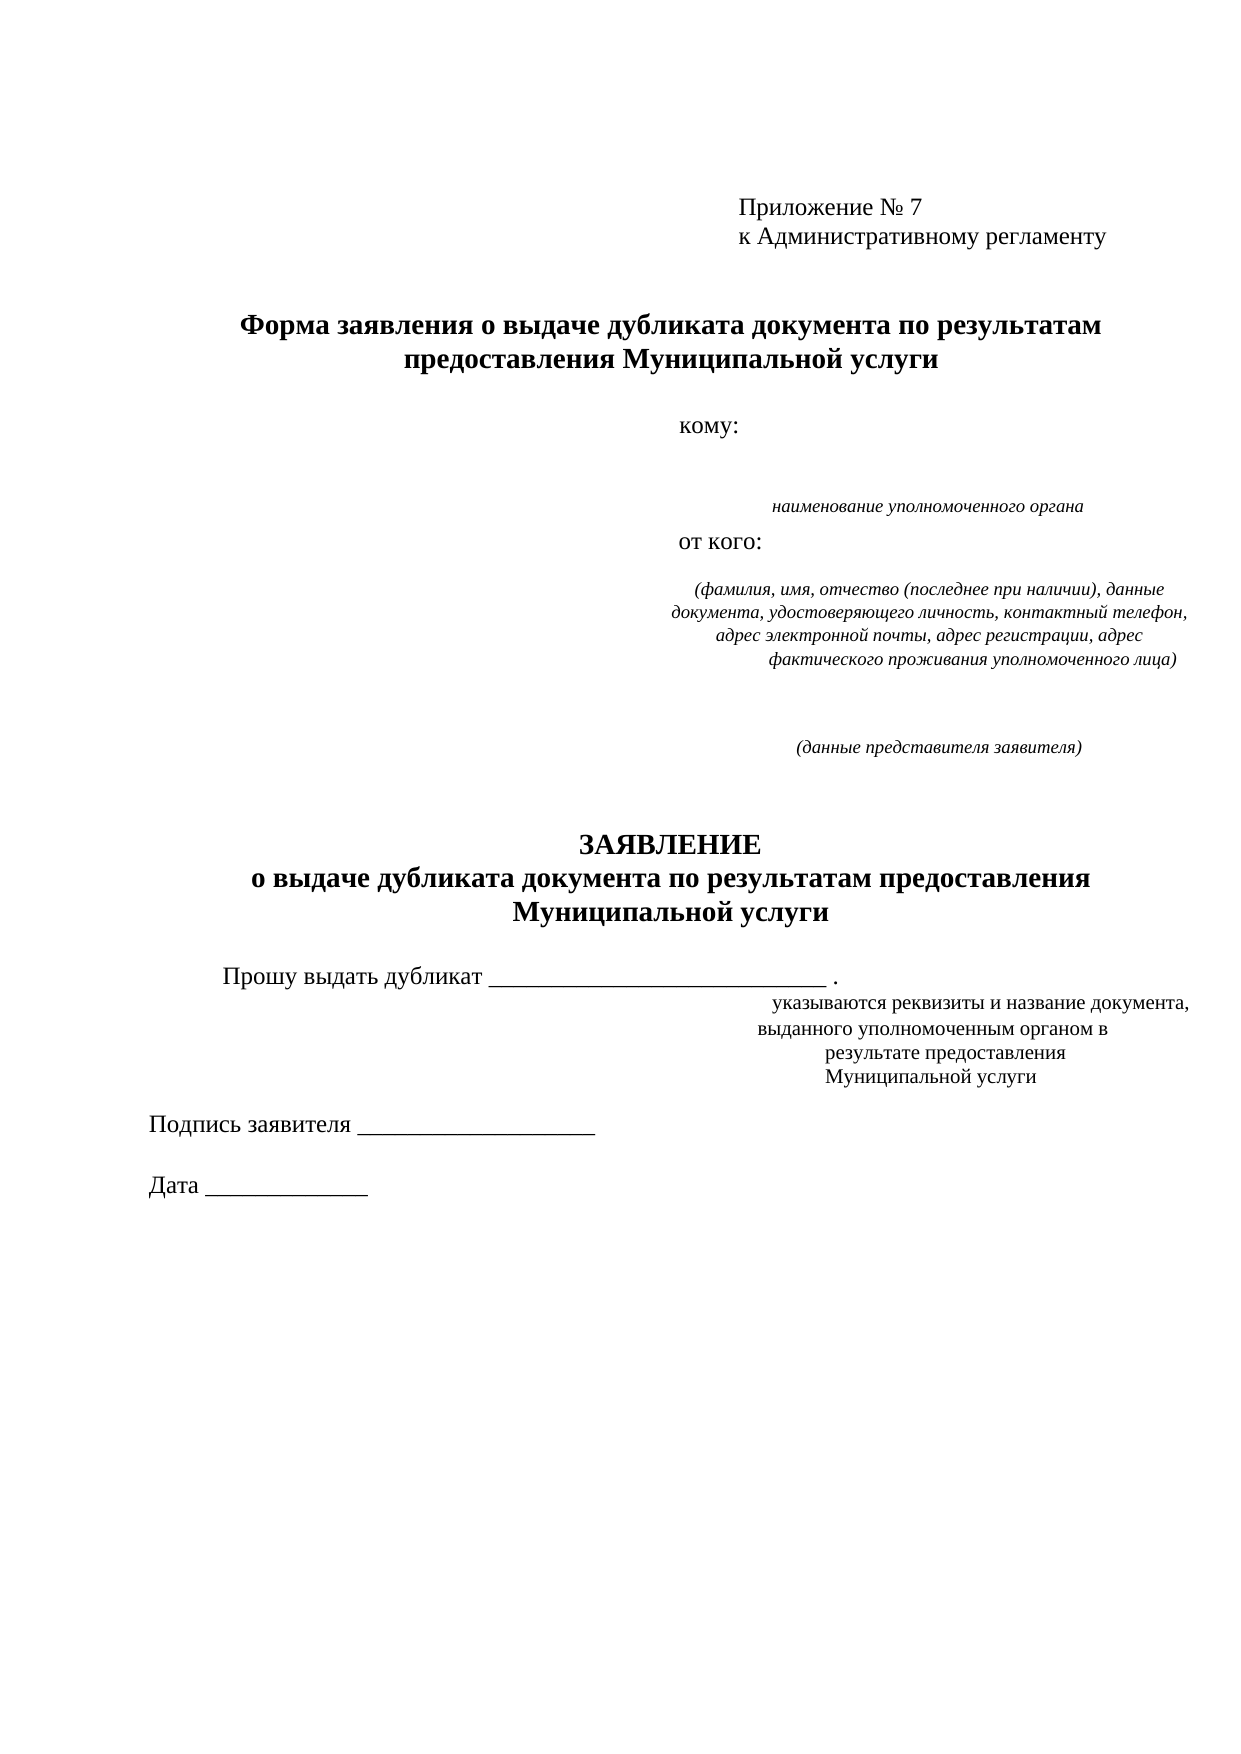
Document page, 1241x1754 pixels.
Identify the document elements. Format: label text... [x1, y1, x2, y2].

subtitle Форма заявления о выдаче дубликата документа по результатам предоставления Муниципальной услуги [174, 307, 1168, 375]
text Прошу выдать дубликат ___________________________ . [222, 961, 1193, 990]
text от кого: [254, 526, 1187, 555]
text (данные представителя заявителя) [796, 736, 1194, 757]
text фактического проживания уполномоченного лица) [149, 647, 1177, 669]
text указываются реквизиты и название документа, [148, 990, 1189, 1014]
text выданного уполномоченным органом в результате предоставления Муниципальной услуги [757, 1016, 1194, 1088]
subtitle ЗАЯВЛЕНИЕ [147, 827, 1194, 860]
text Приложение № 7 [738, 192, 1194, 221]
text кому: [148, 376, 754, 439]
text (фамилия, имя, отчество (последнее при наличии), данные документа, удостоверяющего личность, контактный телефон, адрес электронной почты, адрес регистрации, адрес [665, 578, 1194, 646]
text наименование уполномоченного органа [149, 495, 1084, 517]
text о выдаче дубликата документа по результатам предоставления Муниципальной услуги [148, 860, 1194, 927]
text к Административному регламенту [738, 221, 1194, 249]
text Подпись заявителя ___________________ [149, 1109, 1193, 1138]
text Дата _____________ [149, 1170, 1193, 1199]
